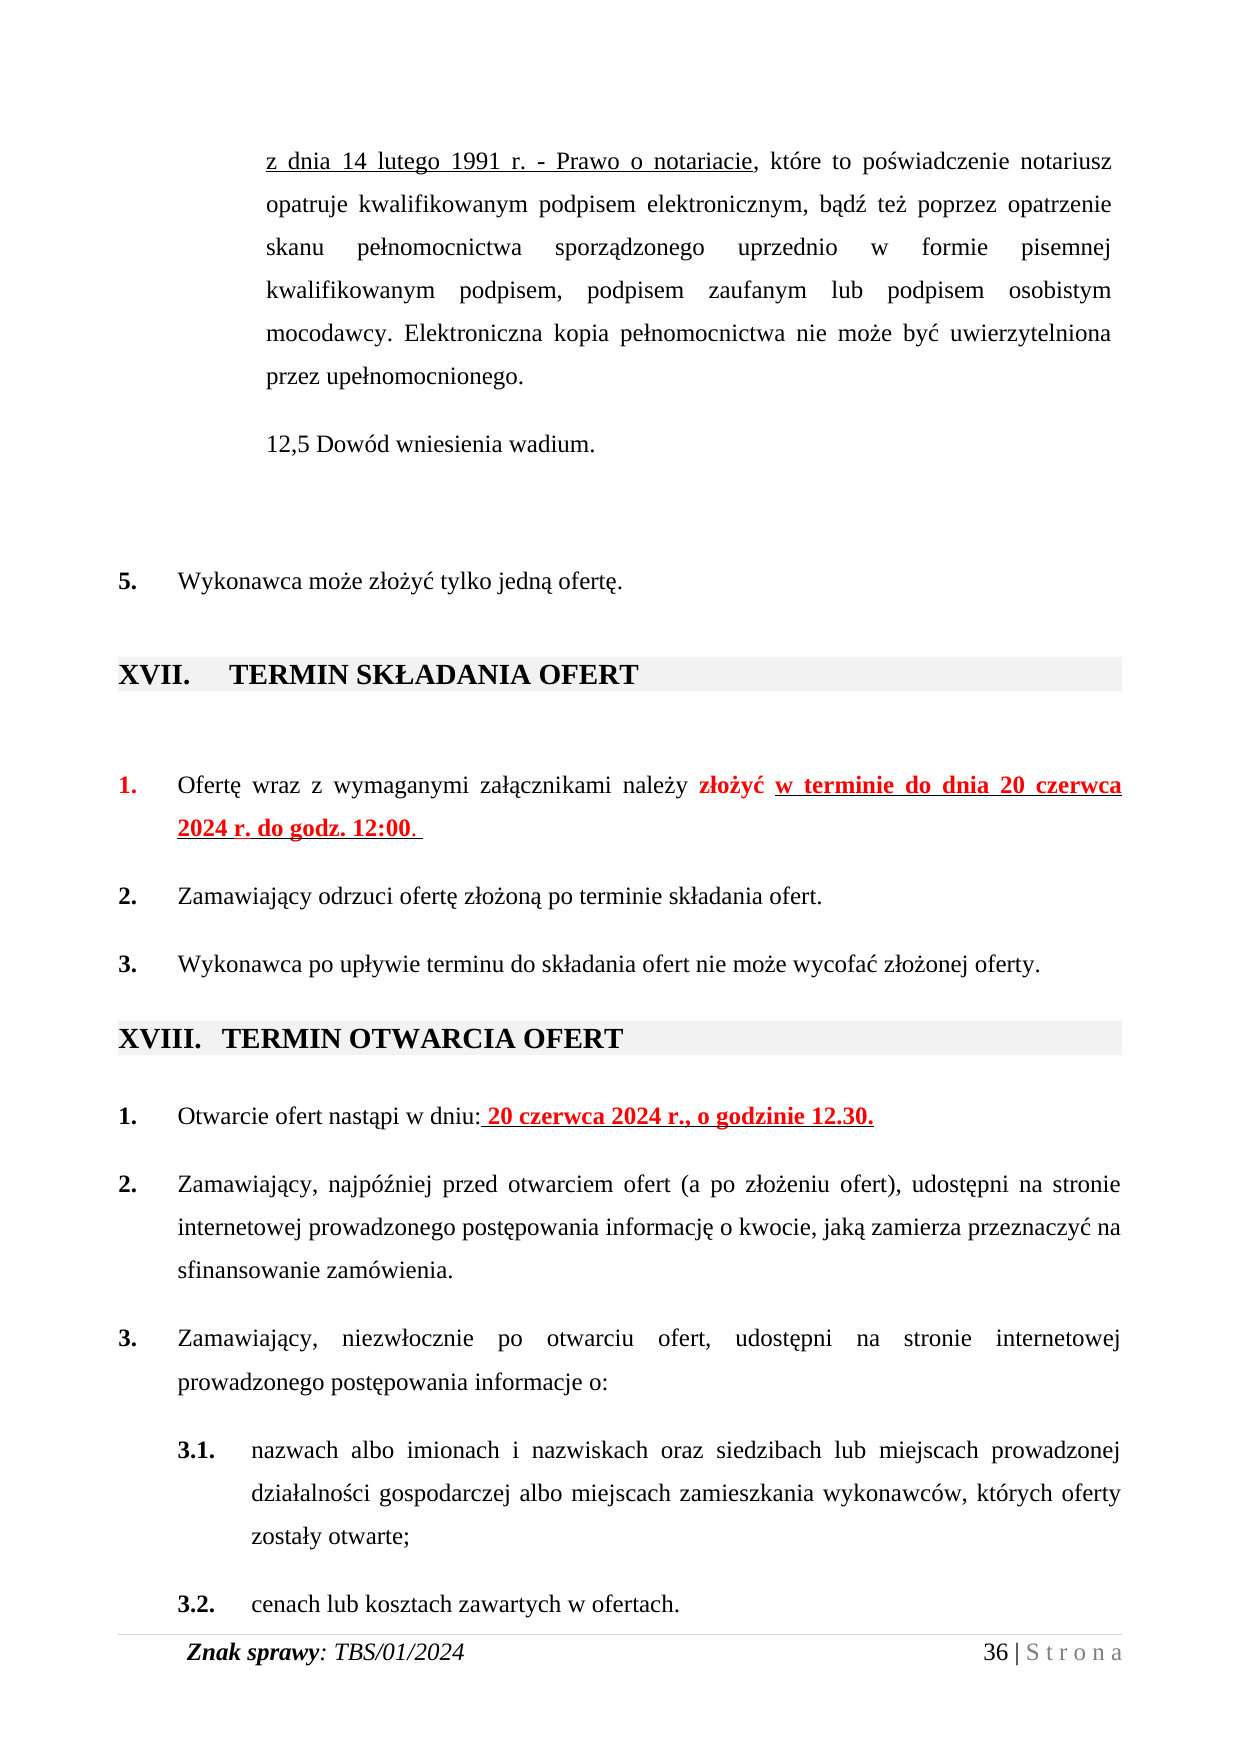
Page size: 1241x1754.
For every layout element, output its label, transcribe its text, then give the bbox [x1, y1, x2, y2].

list cenach lub kosztach zawartych w ofertach. [177, 1589, 1121, 1618]
subtitle TERMIN SKŁADANIA OFERT [118, 657, 1122, 691]
list Ofertę wraz z wymaganymi załącznikami należy złożyć w terminie do dnia 20 czerwca 2024 r. do godz. 12:00. [118, 770, 1122, 842]
list Zamawiający, niezwłocznie po otwarciu ofert, udostępni na stronie internetowej prowadzonego postępowania informacje o: [118, 1323, 1121, 1395]
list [266, 146, 1112, 390]
list nazwach albo imionach i nazwiskach oraz siedzibach lub miejscach prowadzonej działalności gospodarczej albo miejscach zamieszkania wykonawców, których oferty zostały otwarte; [177, 1435, 1121, 1550]
list Zamawiający odrzuci ofertę złożoną po terminie składania ofert. [118, 881, 1122, 910]
list Otwarcie ofert nastąpi w dniu: 20 czerwca 2024 r., o godzinie 12.30. [118, 1101, 1121, 1130]
list Zamawiający, najpóźniej przed otwarciem ofert (a po złożeniu ofert), udostępni na stronie internetowej prowadzonego postępowania informację o kwocie, jaką zamierza przeznaczyć na sfinansowanie zamówienia. [118, 1169, 1121, 1284]
list 12,5 Dowód wniesienia wadium. [266, 429, 1112, 458]
list Wykonawca może złożyć tylko jedną ofertę. [118, 566, 1122, 594]
list Wykonawca po upływie terminu do składania ofert nie może wycofać złożonej oferty. [118, 949, 1122, 978]
subtitle TERMIN OTWARCIA OFERT [118, 1021, 1122, 1055]
